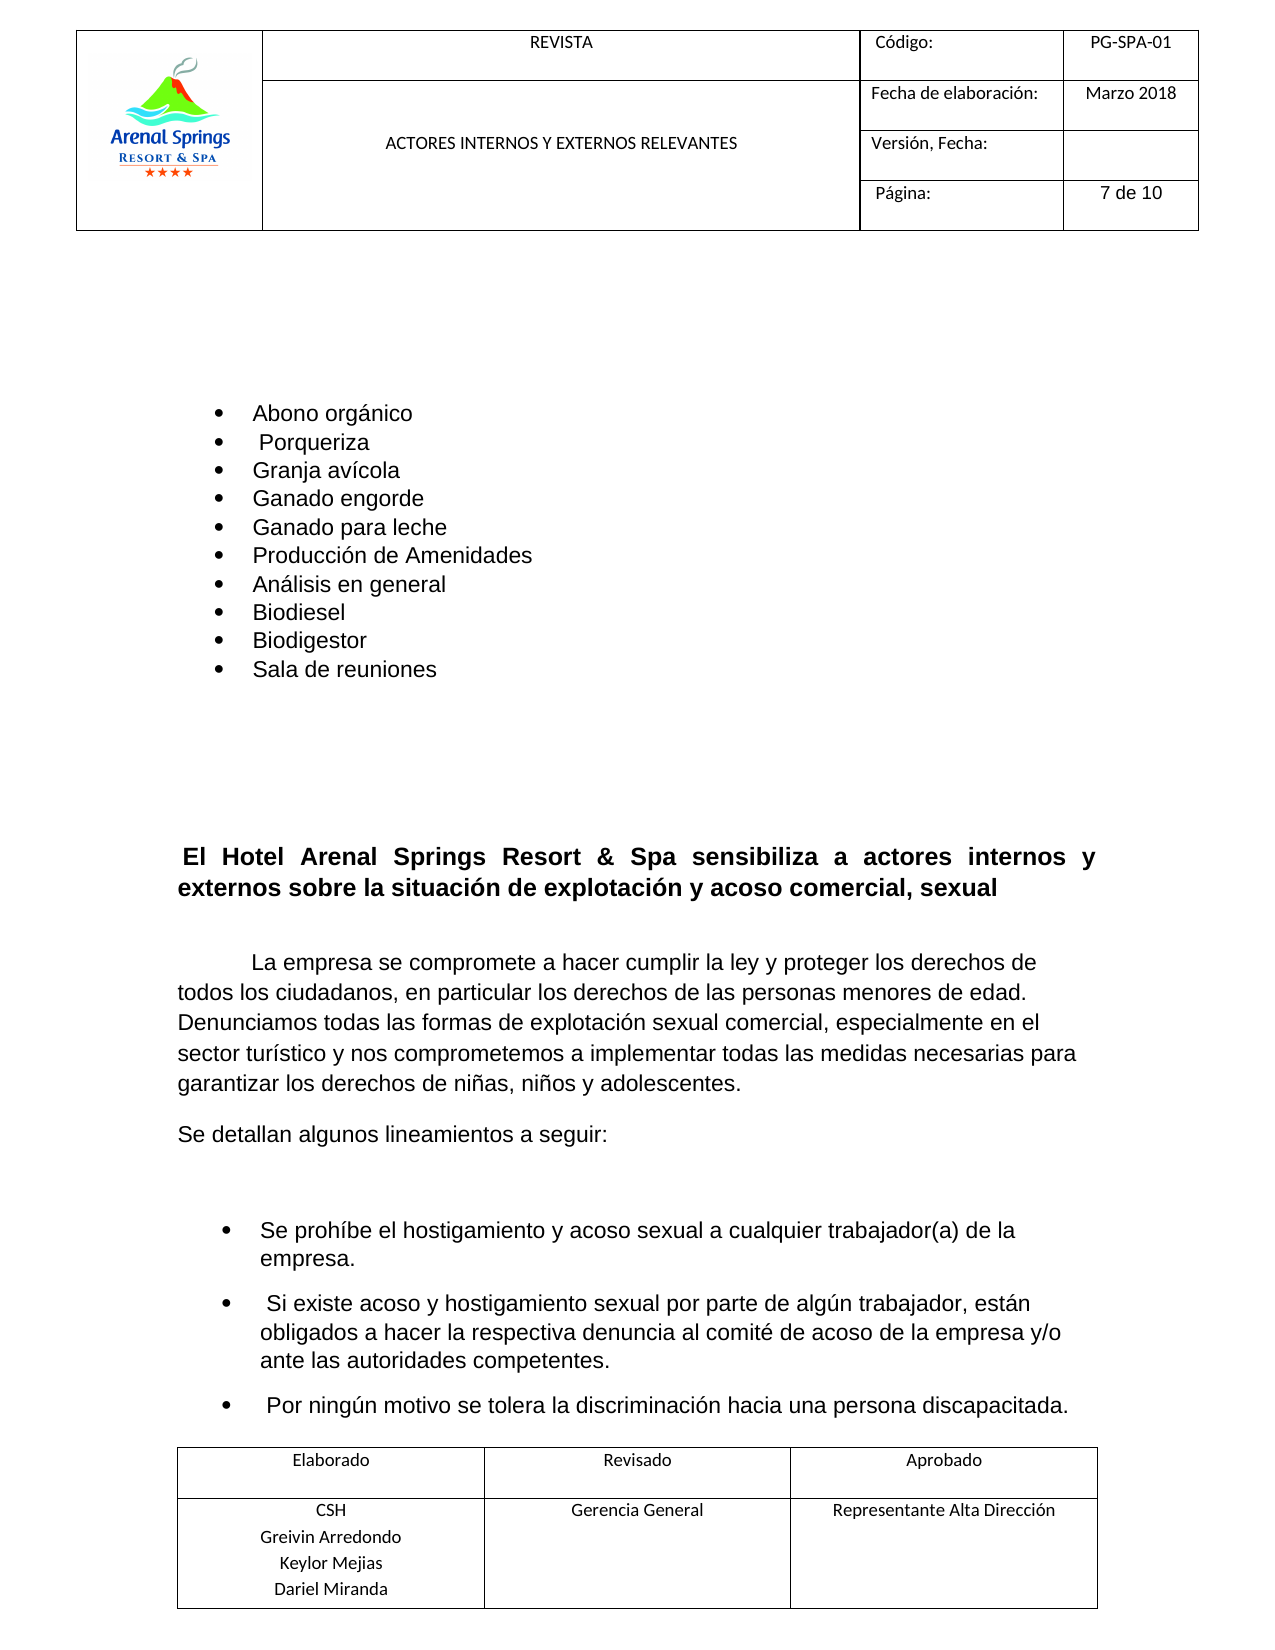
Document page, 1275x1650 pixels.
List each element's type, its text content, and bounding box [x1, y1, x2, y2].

text Se detallan algunos lineamientos a seguir: [177, 1121, 1098, 1147]
list Granja avícola [215, 457, 1098, 483]
list Se prohíbe el hostigamiento y acoso sexual a cualquier trabajador(a) de la empresa. [222, 1217, 1098, 1272]
picture [87, 53, 252, 181]
text La empresa se compromete a hacer cumplir la ley y proteger los derechos de todos los ciudadanos, en particular los derechos de las personas menores de edad. Denunciamos todas las formas de explotación sexual comercial, especialmente en el sector turístico y nos comprometemos a implementar todas las medidas necesarias para garantizar los derechos de niñas, niños y adolescentes. [177, 949, 1098, 1096]
list Ganado para leche [215, 514, 1098, 540]
text El Hotel Arenal Springs Resort & Spa sensibiliza a actores internos y externos sobre la situación de explotación y acoso comercial, sexual [177, 842, 1098, 902]
list Ganado engorde [215, 485, 1098, 512]
list Sala de reuniones [215, 656, 1098, 682]
list Por ningún motivo se tolera la discriminación hacia una persona discapacitada. [222, 1392, 1098, 1419]
list Biodigestor [215, 627, 1098, 654]
list Análisis en general [215, 571, 1098, 597]
list Si existe acoso y hostigamiento sexual por parte de algún trabajador, están obligados a hacer la respectiva denuncia al comité de acoso de la empresa y/o ante las autoridades competentes. [222, 1290, 1098, 1374]
list Biodiesel [215, 599, 1098, 625]
list Porqueriza [215, 428, 1098, 455]
list Abono orgánico [215, 400, 1098, 426]
list Producción de Amenidades [215, 542, 1098, 568]
